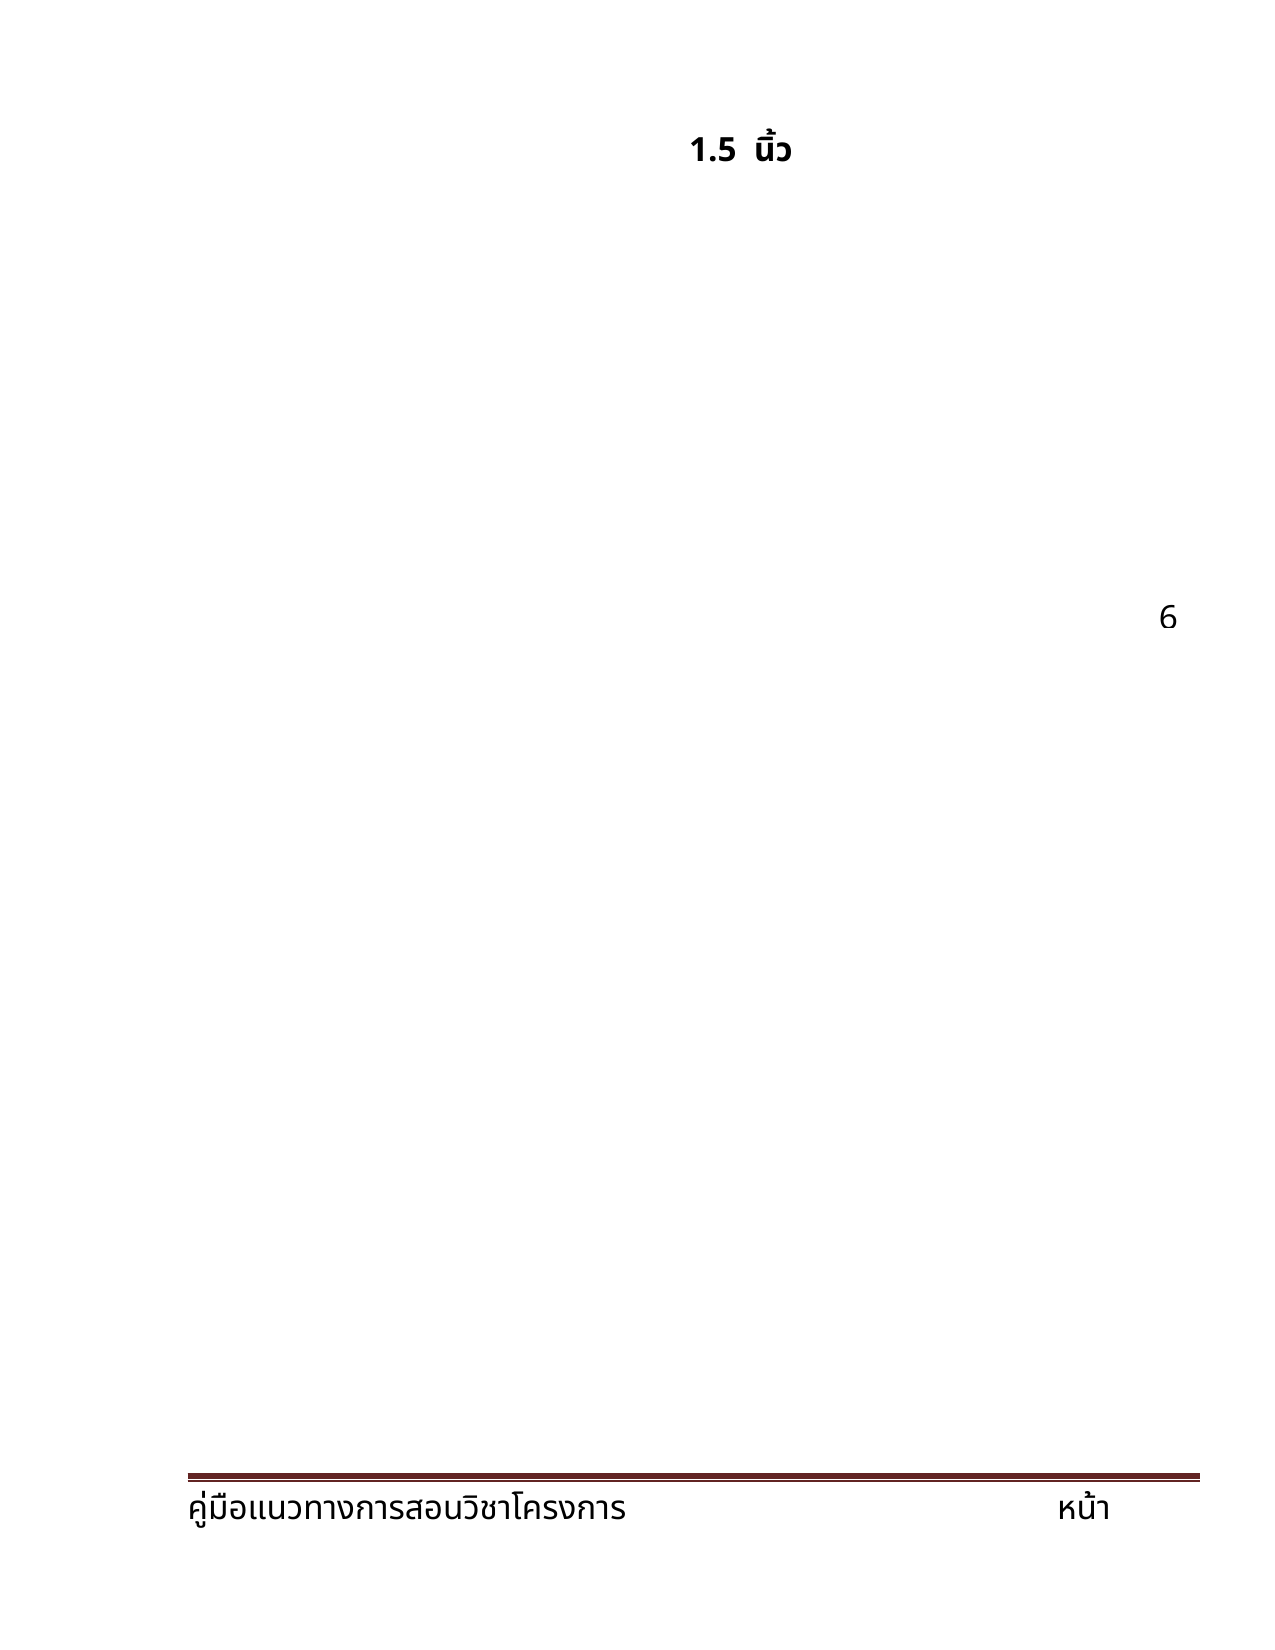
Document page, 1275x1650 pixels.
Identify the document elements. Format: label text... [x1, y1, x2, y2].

text 1.5 นิ้ว [187, 126, 1200, 177]
